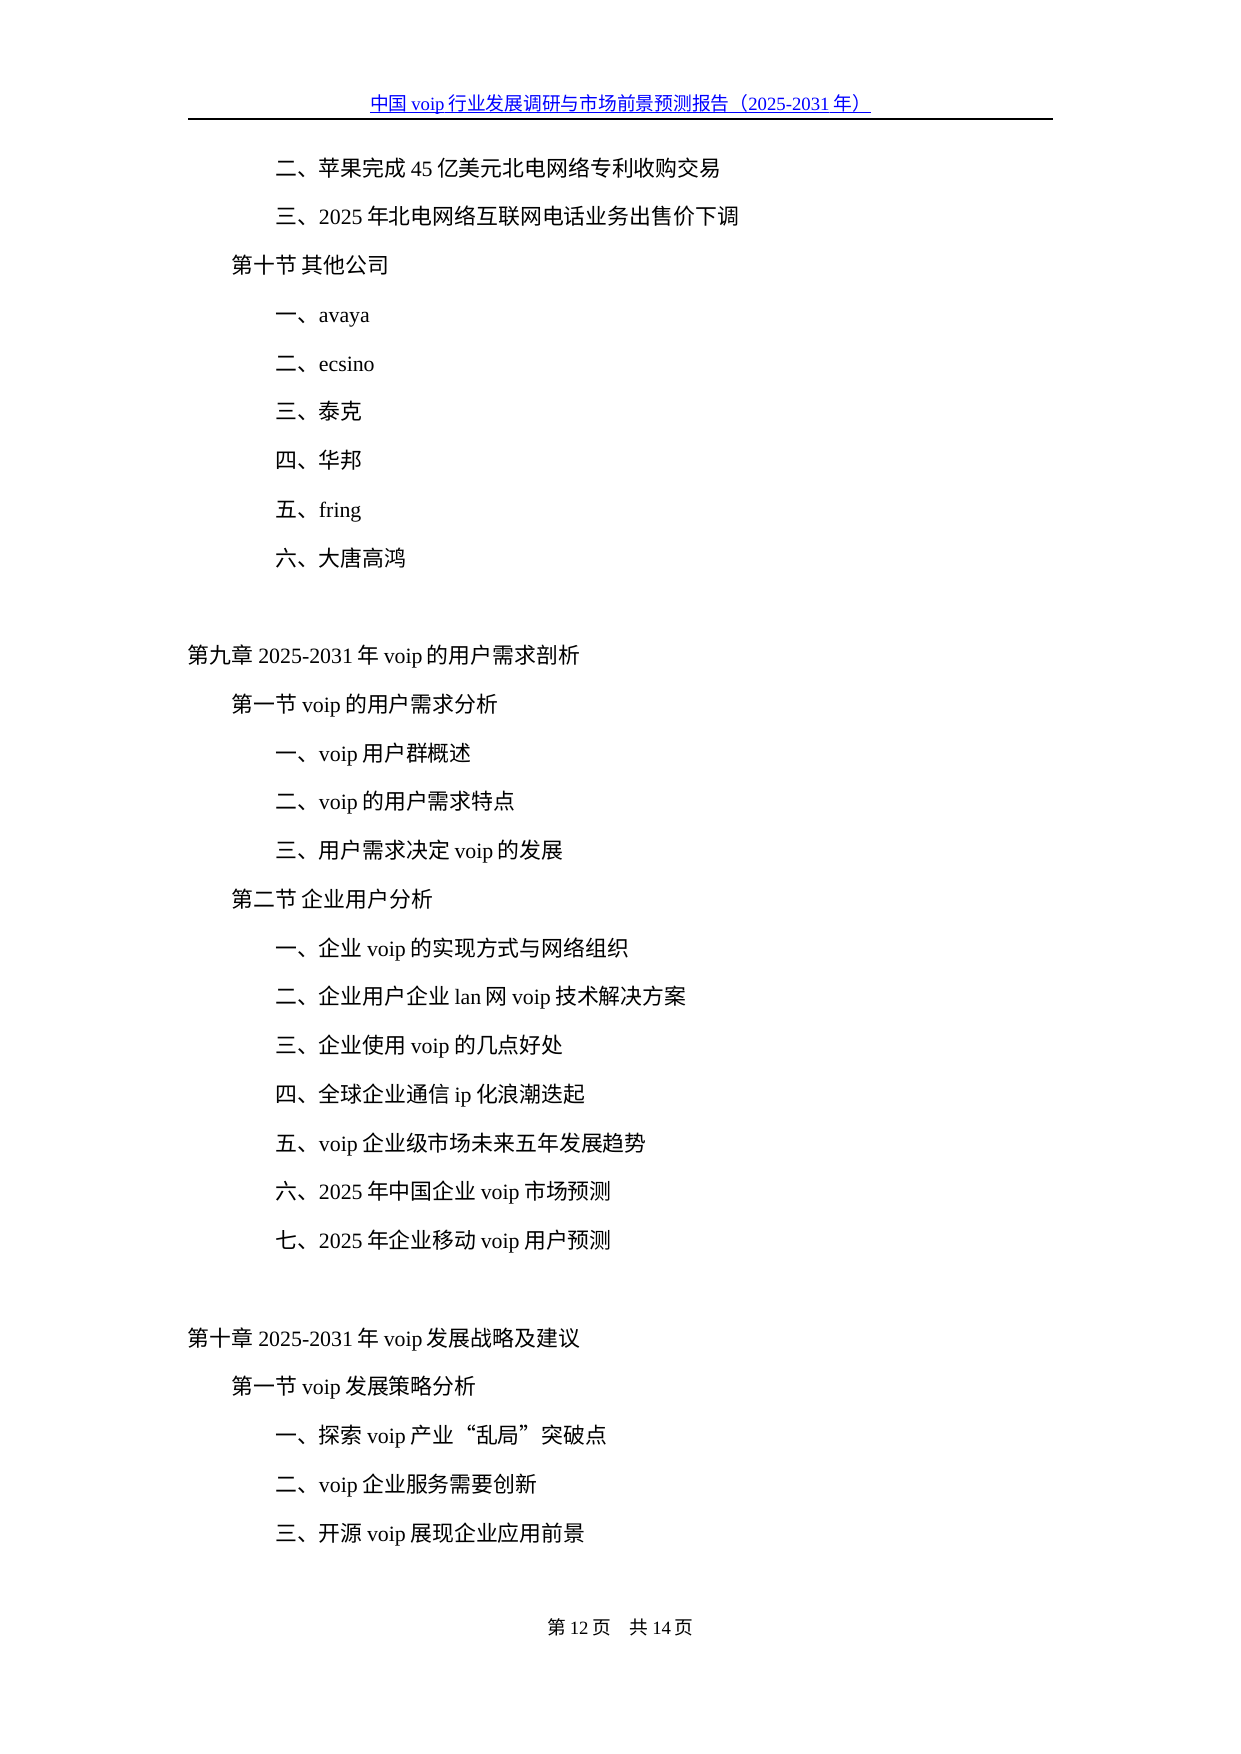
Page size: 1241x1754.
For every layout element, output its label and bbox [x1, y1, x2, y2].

text [187, 150, 1053, 1548]
